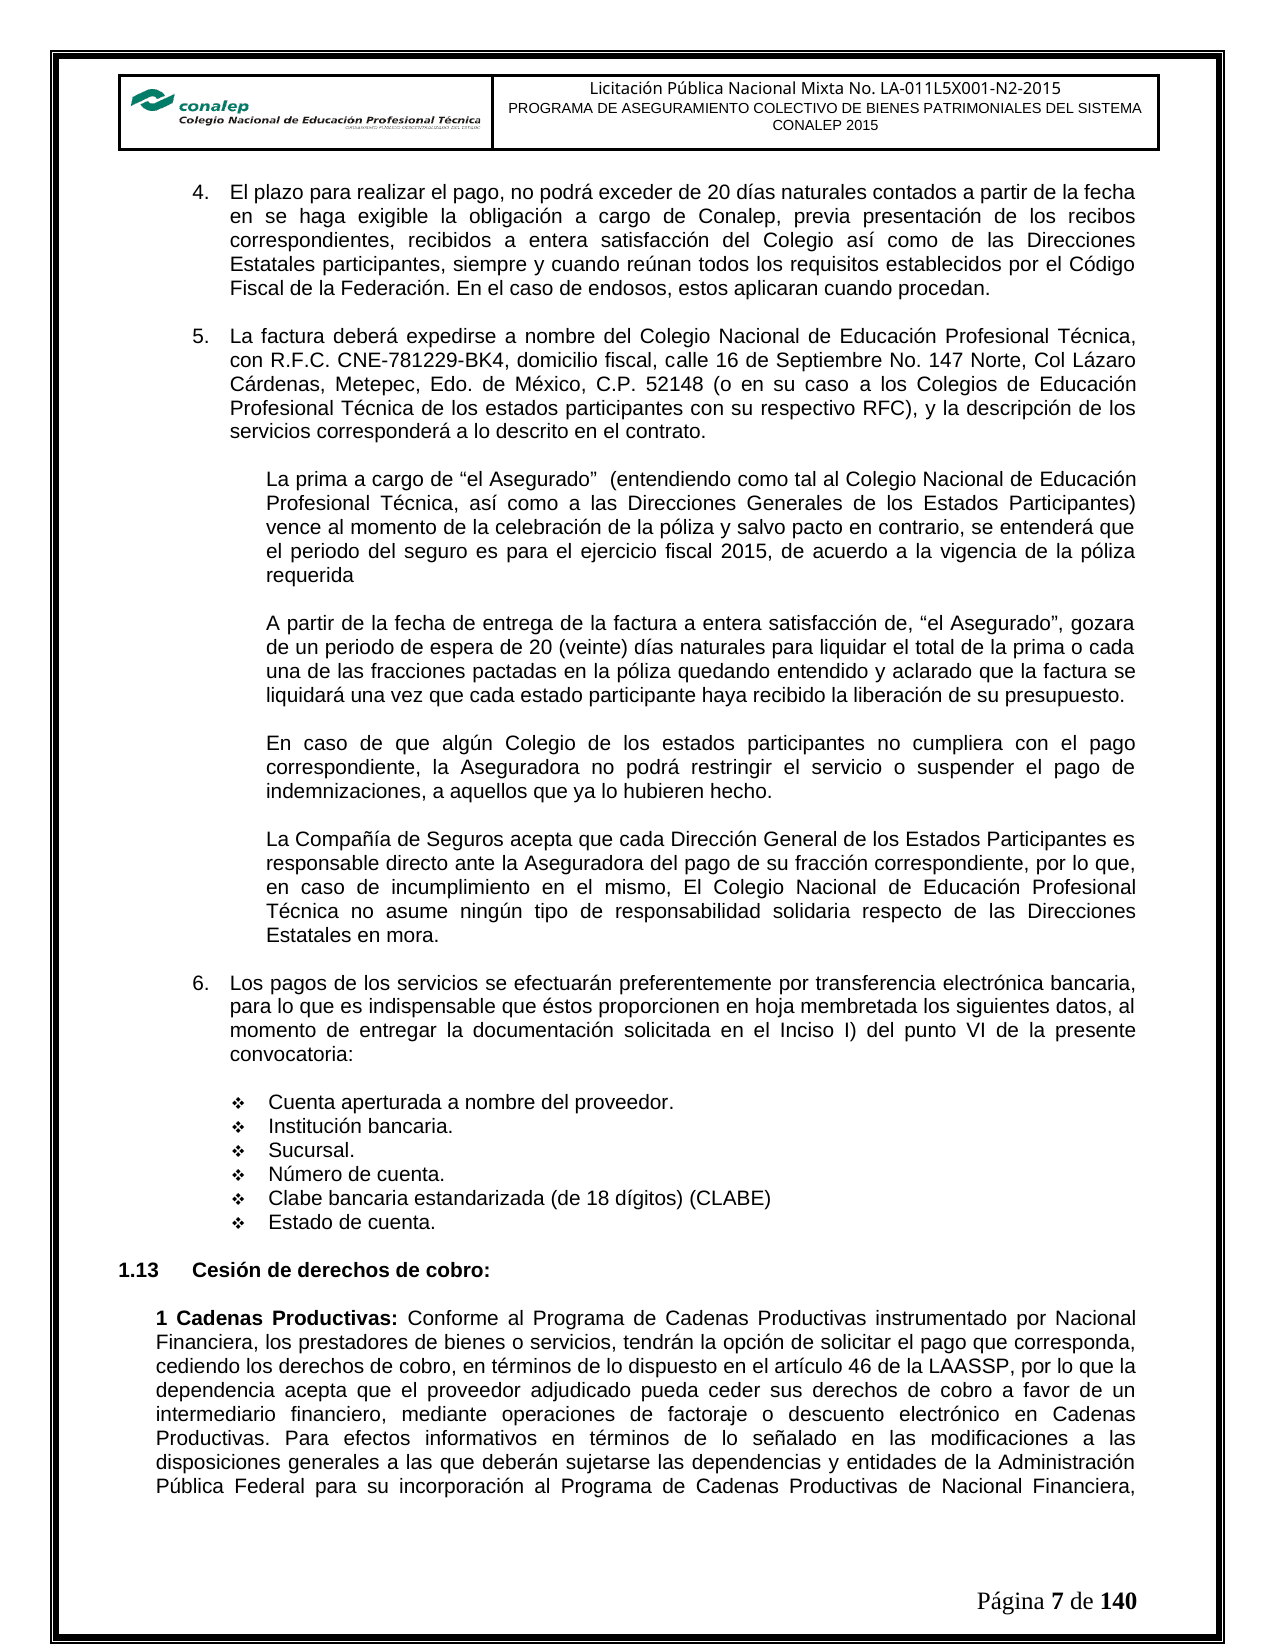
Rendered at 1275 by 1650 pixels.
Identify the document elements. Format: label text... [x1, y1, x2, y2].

text La prima a cargo de “el Asegurado” (entendiendo como tal al Colegio Nacional de Educación Profesional Técnica, así como a las Direcciones Generales de los Estados Participantes) vence al momento de la celebración de la póliza y salvo pacto en contrario, se entenderá que el periodo del seguro es para el ejercicio fiscal 2015, de acuerdo a la vigencia de la póliza requerida [266, 467, 1137, 587]
list Institución bancaria. [231, 1114, 1137, 1138]
list Cuenta aperturada a nombre del proveedor. [231, 1090, 1137, 1114]
list Número de cuenta. [231, 1162, 1137, 1186]
text La Compañía de Seguros acepta que cada Dirección General de los Estados Participantes es responsable directo ante la Aseguradora del pago de su fracción correspondiente, por lo que, en caso de incumplimiento en el mismo, El Colegio Nacional de Educación Profesional Técnica no asume ningún tipo de responsabilidad solidaria respecto de las Direcciones Estatales en mora. [266, 827, 1137, 946]
text En caso de que algún Colegio de los estados participantes no cumpliera con el pago correspondiente, la Aseguradora no podrá restringir el servicio o suspender el pago de indemnizaciones, a aquellos que ya lo hubieren hecho. [266, 731, 1137, 803]
list Los pagos de los servicios se efectuarán preferentemente por transferencia electrónica bancaria, para lo que es indispensable que éstos proporcionen en hoja membretada los siguientes datos, al momento de entregar la documentación solicitada en el Inciso I) del punto VI de la presente convocatoria: [192, 970, 1137, 1066]
list Sucursal. [231, 1138, 1137, 1162]
list Clabe bancaria estandarizada (de 18 dígitos) (CLABE) [231, 1186, 1137, 1210]
list Estado de cuenta. [231, 1210, 1137, 1234]
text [156, 1306, 1137, 1497]
picture [130, 89, 481, 129]
list La factura deberá expedirse a nombre del Colegio Nacional de Educación Profesional Técnica, con R.F.C. CNE-781229-BK4, domicilio fiscal, calle 16 de Septiembre No. 147 Norte, Col Lázaro Cárdenas, Metepec, Edo. de México, C.P. 52148 (o en su caso a los Colegios de Educación Profesional Técnica de los estados participantes con su respectivo RFC), y la descripción de los servicios corresponderá a lo descrito en el contrato. [192, 323, 1137, 443]
list El plazo para realizar el pago, no podrá exceder de 20 días naturales contados a partir de la fecha en se haga exigible la obligación a cargo de Conalep, previa presentación de los recibos correspondientes, recibidos a entera satisfacción del Colegio así como de las Direcciones Estatales participantes, siempre y cuando reúnan todos los requisitos establecidos por el Código Fiscal de la Federación. En el caso de endosos, estos aplicaran cuando procedan. [192, 180, 1137, 299]
text A partir de la fecha de entrega de la factura a entera satisfacción de, “el Asegurado”, gozara de un periodo de espera de 20 (veinte) días naturales para liquidar el total de la prima o cada una de las fracciones pactadas en la póliza quedando entendido y aclarado que la factura se liquidará una vez que cada estado participante haya recibido la liberación de su presupuesto. [266, 611, 1137, 707]
list Cesión de derechos de cobro: [118, 1258, 1137, 1282]
